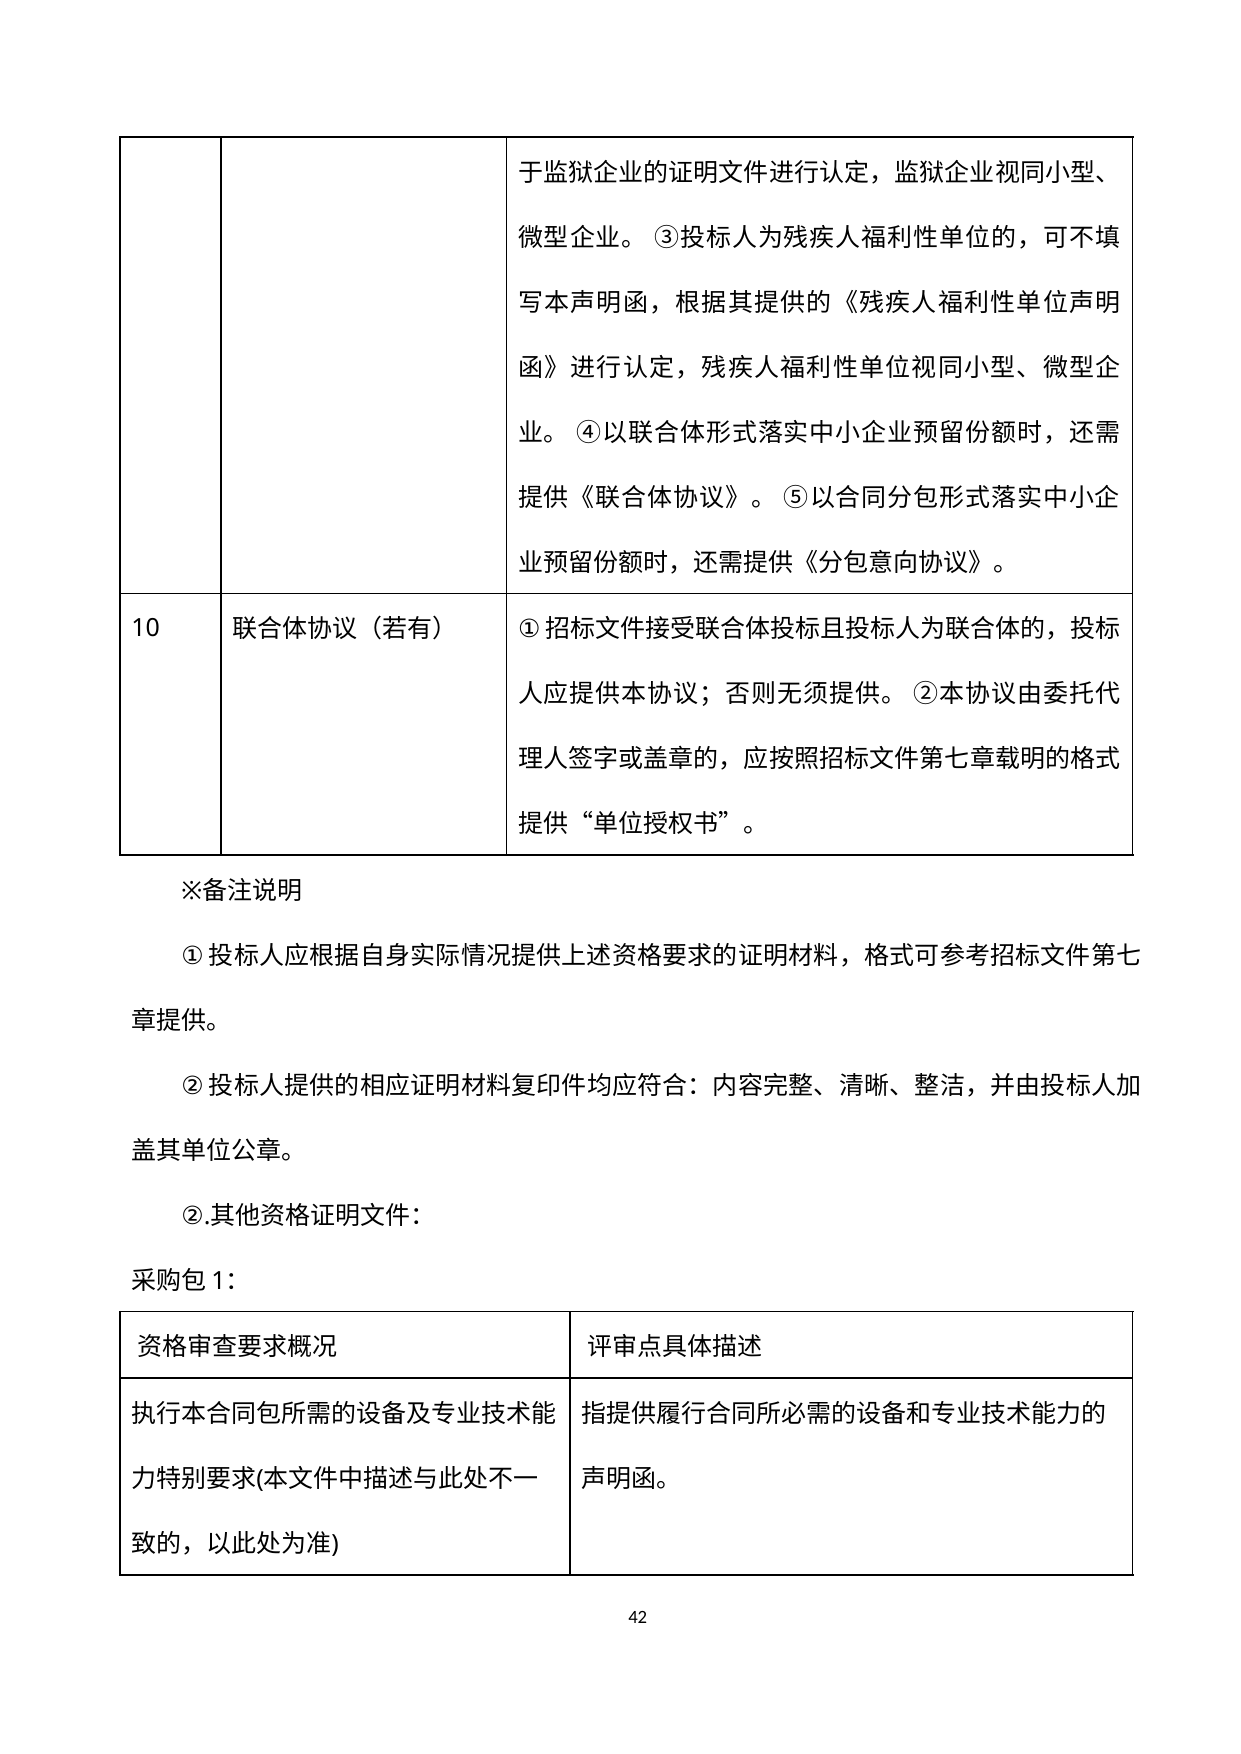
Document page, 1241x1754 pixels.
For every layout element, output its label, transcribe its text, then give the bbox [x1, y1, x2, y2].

table_header 评审点具体描述 [571, 1312, 1132, 1377]
text ②.其他资格证明文件： [131, 1181, 1144, 1246]
table_cell 执行本合同包所需的设备及专业技术能力特别要求(本文件中描述与此处不一致的，以此处为准) [121, 1379, 569, 1574]
table_cell 10 [121, 594, 220, 854]
table_cell 联合体协议（若有） [222, 594, 506, 854]
text ①投标人应根据自身实际情况提供上述资格要求的证明材料，格式可参考招标文件第七章提供。 [131, 921, 1144, 1051]
table_cell ①招标文件接受联合体投标且投标人为联合体的，投标人应提供本协议；否则无须提供。 ②本协议由委托代理人签字或盖章的，应按照招标文件第七章载明的格式提供“单位授权书”。 [507, 594, 1132, 854]
text ※备注说明 [131, 856, 1144, 921]
table_header 资格审查要求概况 [121, 1312, 569, 1377]
table_cell 指提供履行合同所必需的设备和专业技术能力的声明函。 [571, 1379, 1132, 1574]
text ②投标人提供的相应证明材料复印件均应符合：内容完整、清晰、整洁，并由投标人加盖其单位公章。 [131, 1051, 1144, 1181]
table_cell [507, 138, 1132, 593]
table_cell 9 [121, 138, 220, 593]
text 采购包1： [131, 1246, 1144, 1311]
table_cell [222, 138, 506, 593]
